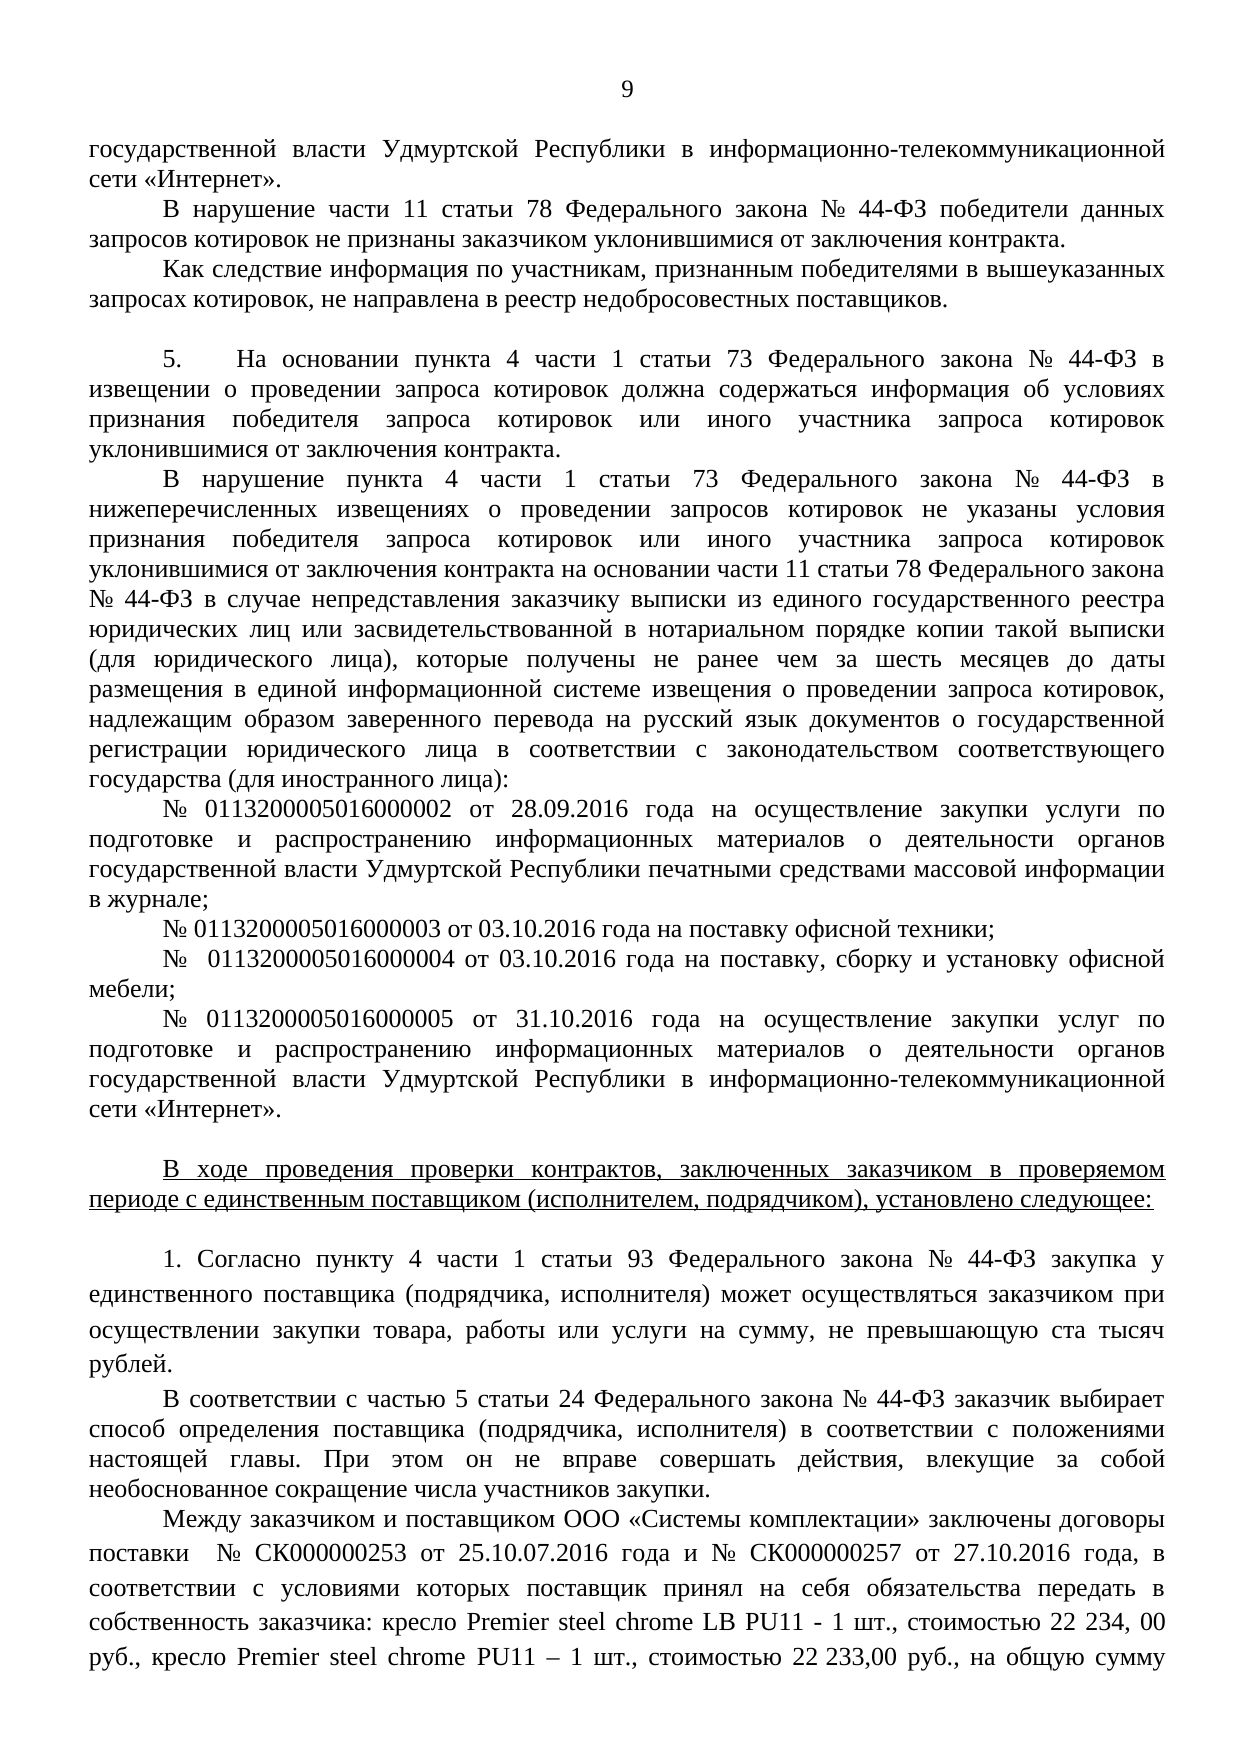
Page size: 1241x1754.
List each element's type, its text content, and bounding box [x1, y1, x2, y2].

text № 0113200005016000003 от 03.10.2016 года на поставку офисной техники; [89, 913, 1166, 943]
text № 0113200005016000004 от 03.10.2016 года на поставку, сборку и установку офисной мебели; [89, 943, 1166, 1003]
text В ходе проведения проверки контрактов, заключенных заказчиком в проверяемом периоде с единственным поставщиком (исполнителем, подрядчиком), установлено следующее: [89, 1153, 1166, 1213]
text № 0113200005016000002 от 28.09.2016 года на осуществление закупки услуги по подготовке и распространению информационных материалов о деятельности органов государственной власти Удмуртской Республики печатными средствами массовой информации в журнале; [89, 793, 1166, 913]
list На основании пункта 4 части 1 статьи 73 Федерального закона № 44-ФЗ в извещении о проведении запроса котировок должна содержаться информация об условиях признания победителя запроса котировок или иного участника запроса котировок уклонившимися от заключения контракта. [89, 343, 1166, 463]
text В нарушение пункта 4 части 1 статьи 73 Федерального закона № 44-ФЗ в нижеперечисленных извещениях о проведении запросов котировок не указаны условия признания победителя запроса котировок или иного участника запроса котировок уклонившимися от заключения контракта на основании части 11 статьи 78 Федерального закона № 44-ФЗ в случае непредставления заказчику выписки из единого государственного реестра юридических лиц или засвидетельствованной в нотариальном порядке копии такой выписки (для юридического лица), которые получены не ранее чем за шесть месяцев до даты размещения в единой информационной системе извещения о проведении запроса котировок, надлежащим образом заверенного перевода на русский язык документов о государственной регистрации юридического лица в соответствии с законодательством соответствующего государства (для иностранного лица): [89, 463, 1166, 793]
text 1. Согласно пункту 4 части 1 статьи 93 Федерального закона № 44-ФЗ закупка у единственного поставщика (подрядчика, исполнителя) может осуществляться заказчиком при осуществлении закупки товара, работы или услуги на сумму, не превышающую ста тысяч рублей. [89, 1243, 1166, 1378]
text В соответствии с частью 5 статьи 24 Федерального закона № 44-ФЗ заказчик выбирает способ определения поставщика (подрядчика, исполнителя) в соответствии с положениями настоящей главы. При этом он не вправе совершать действия, влекущие за собой необоснованное сокращение числа участников закупки. [89, 1383, 1166, 1503]
text Как следствие информация по участникам, признанным победителями в вышеуказанных запросах котировок, не направлена в реестр недобросовестных поставщиков. [89, 253, 1166, 313]
text В нарушение части 11 статьи 78 Федерального закона № 44-ФЗ победители данных запросов котировок не признаны заказчиком уклонившимися от заключения контракта. [89, 193, 1166, 253]
